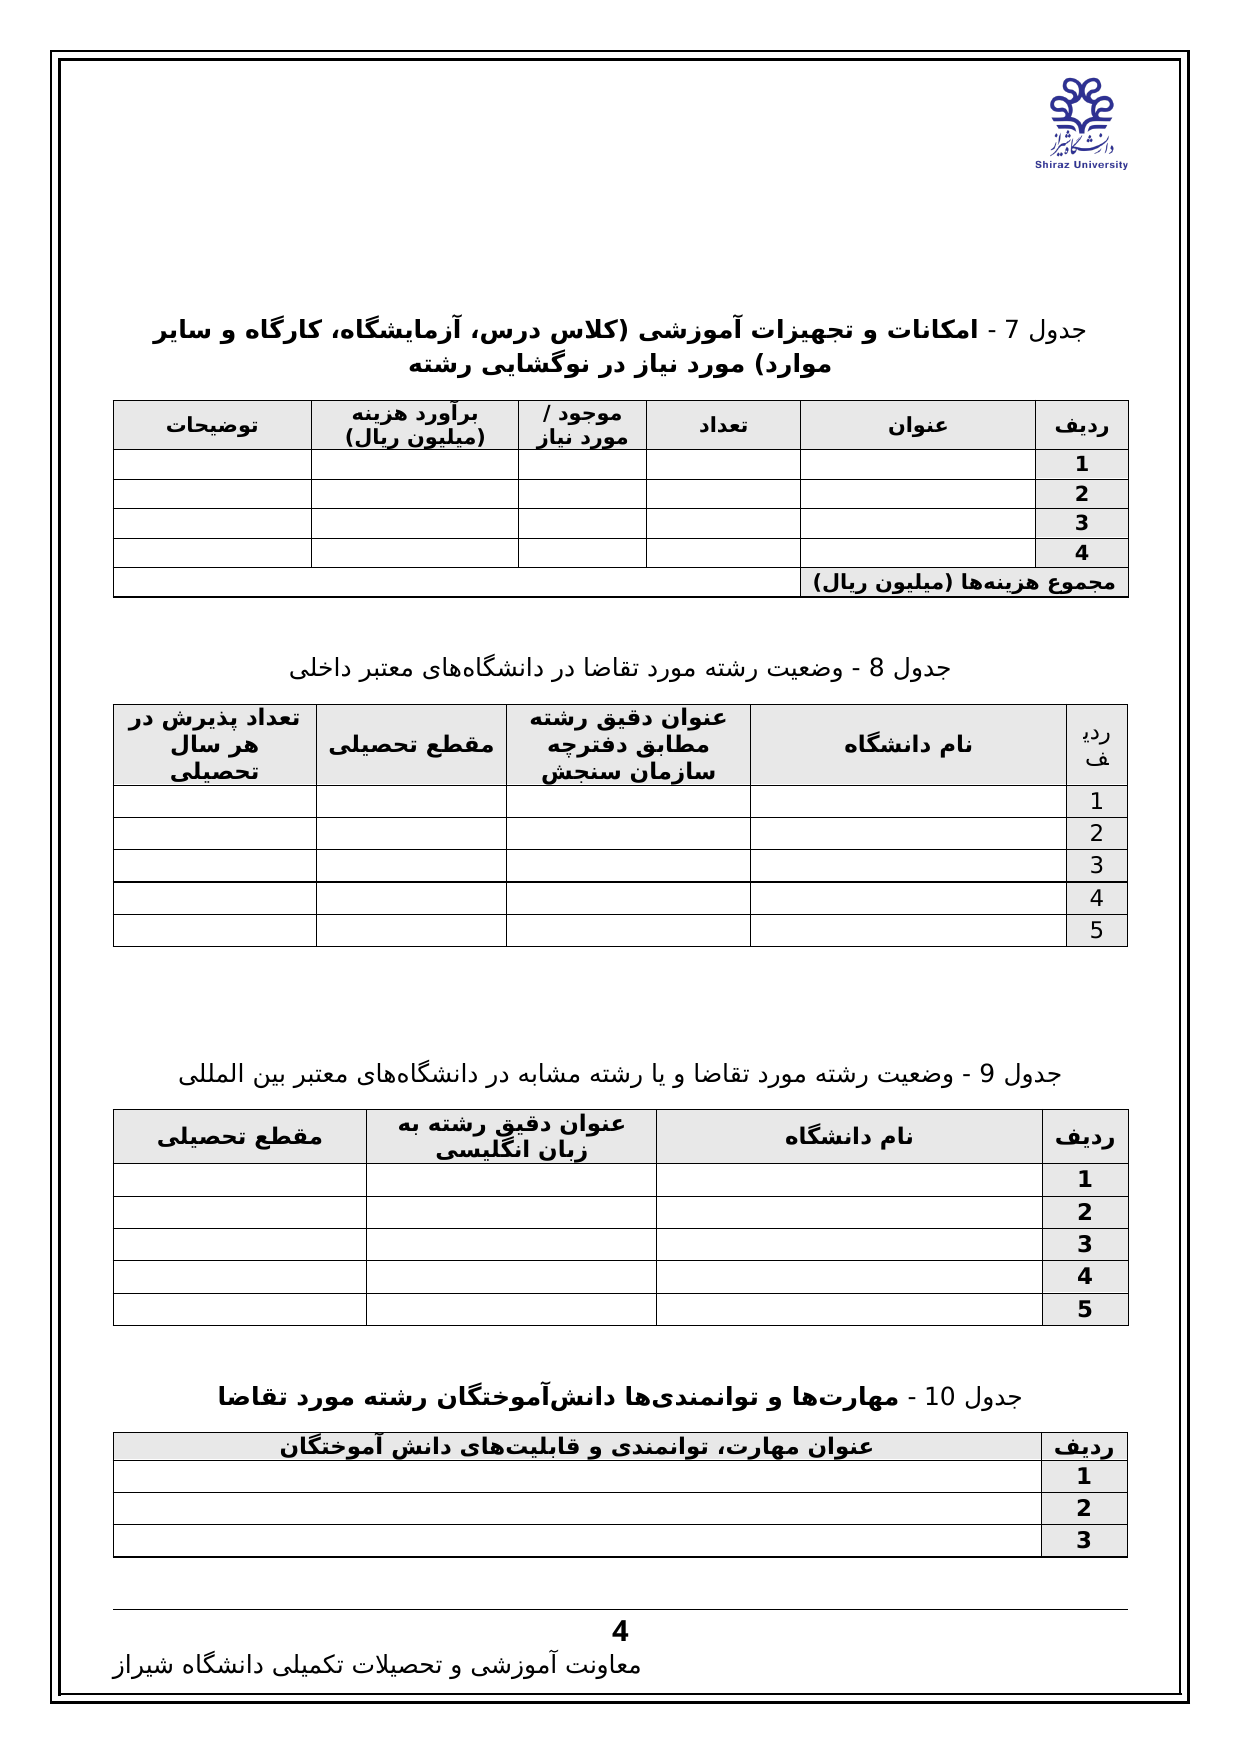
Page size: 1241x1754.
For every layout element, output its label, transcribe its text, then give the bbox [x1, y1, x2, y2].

table_cell [519, 480, 646, 508]
table_header تعداد پذیرش در هر سال تحصیلی [114, 705, 316, 784]
table_cell [114, 850, 316, 881]
table_cell 5 [1067, 915, 1127, 946]
table_header ردیف [1067, 705, 1127, 784]
table_cell [114, 1493, 1041, 1524]
table_cell [657, 1261, 1042, 1292]
table_cell [751, 883, 1066, 914]
table_cell [312, 509, 518, 537]
table_cell [647, 509, 800, 537]
table_header مقطع تحصیلی [114, 1110, 366, 1163]
table_cell 2 [1042, 1493, 1127, 1524]
table_cell [114, 1294, 366, 1325]
table_cell [657, 1164, 1042, 1196]
table_header عنوان مهارت، توانمندی و قابلیت‌های دانش آموختگان [114, 1433, 1041, 1459]
table_cell [114, 1197, 366, 1228]
table_cell [317, 915, 506, 946]
table_header نام دانشگاه [657, 1110, 1042, 1163]
table_header عنوان [801, 401, 1035, 449]
table_cell [114, 1261, 366, 1292]
table_cell [507, 850, 750, 881]
table_cell 1 [1036, 450, 1128, 478]
table_cell 4 [1067, 883, 1127, 914]
table_cell [114, 509, 311, 537]
table_cell [114, 539, 311, 567]
table_header عنوان دقیق رشته مطابق دفترچه سازمان سنجش [507, 705, 750, 784]
table_cell [114, 1164, 366, 1196]
table_cell [367, 1197, 656, 1228]
text جدول 10 - مهارت‌ها و توانمندی‌ها دانش‌آموختگان رشته مورد تقاضا [112, 1382, 1128, 1411]
table_cell 5 [1043, 1294, 1128, 1325]
table_cell 2 [1043, 1197, 1128, 1228]
table_header مقطع تحصیلی [317, 705, 506, 784]
table_cell [312, 450, 518, 478]
text جدول 7 - امکانات و تجهیزات آموزشی (کلاس درس، آزمایشگاه، کارگاه و سایر موارد) مورد نیاز در نوگشایی رشته [112, 316, 1128, 378]
table_cell 3 [1036, 509, 1128, 537]
table_cell [801, 480, 1035, 508]
table_cell [114, 1525, 1041, 1556]
table_cell [801, 509, 1035, 537]
table_cell 2 [1036, 480, 1128, 508]
table_cell [317, 883, 506, 914]
table_cell [367, 1229, 656, 1260]
table_cell [114, 450, 311, 478]
table_cell [367, 1164, 656, 1196]
table_cell [317, 850, 506, 881]
table_header توضیحات [114, 401, 311, 449]
table_header ردیف [1042, 1433, 1127, 1459]
table_cell [507, 915, 750, 946]
table_cell [647, 480, 800, 508]
table_cell [519, 450, 646, 478]
table_cell 3 [1042, 1525, 1127, 1556]
table_cell [657, 1197, 1042, 1228]
table_cell 3 [1067, 850, 1127, 881]
table_header نام دانشگاه [751, 705, 1066, 784]
table_cell [657, 1294, 1042, 1325]
table_cell [751, 818, 1066, 849]
table_cell 1 [1043, 1164, 1128, 1196]
table_cell [317, 786, 506, 817]
text جدول 9 - وضعیت رشته مورد تقاضا و یا رشته مشابه در دانشگاه‌های معتبر بین المللی [112, 1059, 1128, 1088]
table_cell [507, 883, 750, 914]
table_header ردیف [1043, 1110, 1128, 1163]
table_cell [751, 915, 1066, 946]
table_cell [507, 786, 750, 817]
table_cell [751, 786, 1066, 817]
table_cell [317, 818, 506, 849]
table_header تعداد [647, 401, 800, 449]
table_cell [647, 539, 800, 567]
text جدول 8 - وضعیت رشته مورد تقاضا در دانشگاه‌های معتبر داخلی [112, 653, 1128, 682]
table_cell [114, 568, 800, 596]
table_cell [312, 539, 518, 567]
table_cell 1 [1042, 1461, 1127, 1492]
table_cell [114, 480, 311, 508]
table_cell 4 [1036, 539, 1128, 567]
table_header موجود / مورد نیاز [519, 401, 646, 449]
table_cell مجموع هزینه‌ها (میلیون ریال) [801, 568, 1128, 596]
table_cell [312, 480, 518, 508]
table_cell [367, 1261, 656, 1292]
table_cell [801, 450, 1035, 478]
table_cell [114, 1229, 366, 1260]
table_cell [114, 818, 316, 849]
table_header برآورد هزینه (میلیون ریال) [312, 401, 518, 449]
table_cell [657, 1229, 1042, 1260]
table_cell 3 [1043, 1229, 1128, 1260]
table_cell 4 [1043, 1261, 1128, 1292]
table_cell [647, 450, 800, 478]
table_cell 2 [1067, 818, 1127, 849]
table_header ردیف [1036, 401, 1128, 449]
table_cell 1 [1067, 786, 1127, 817]
table_cell [507, 818, 750, 849]
table_cell [801, 539, 1035, 567]
table_cell [367, 1294, 656, 1325]
table_cell [114, 883, 316, 914]
table_cell [114, 786, 316, 817]
picture [1035, 75, 1128, 170]
table_cell [751, 850, 1066, 881]
table_header عنوان دقیق رشته به زبان انگلیسی [367, 1110, 656, 1163]
table_cell [519, 509, 646, 537]
table_cell [519, 539, 646, 567]
table_cell [114, 1461, 1041, 1492]
table_cell [114, 915, 316, 946]
